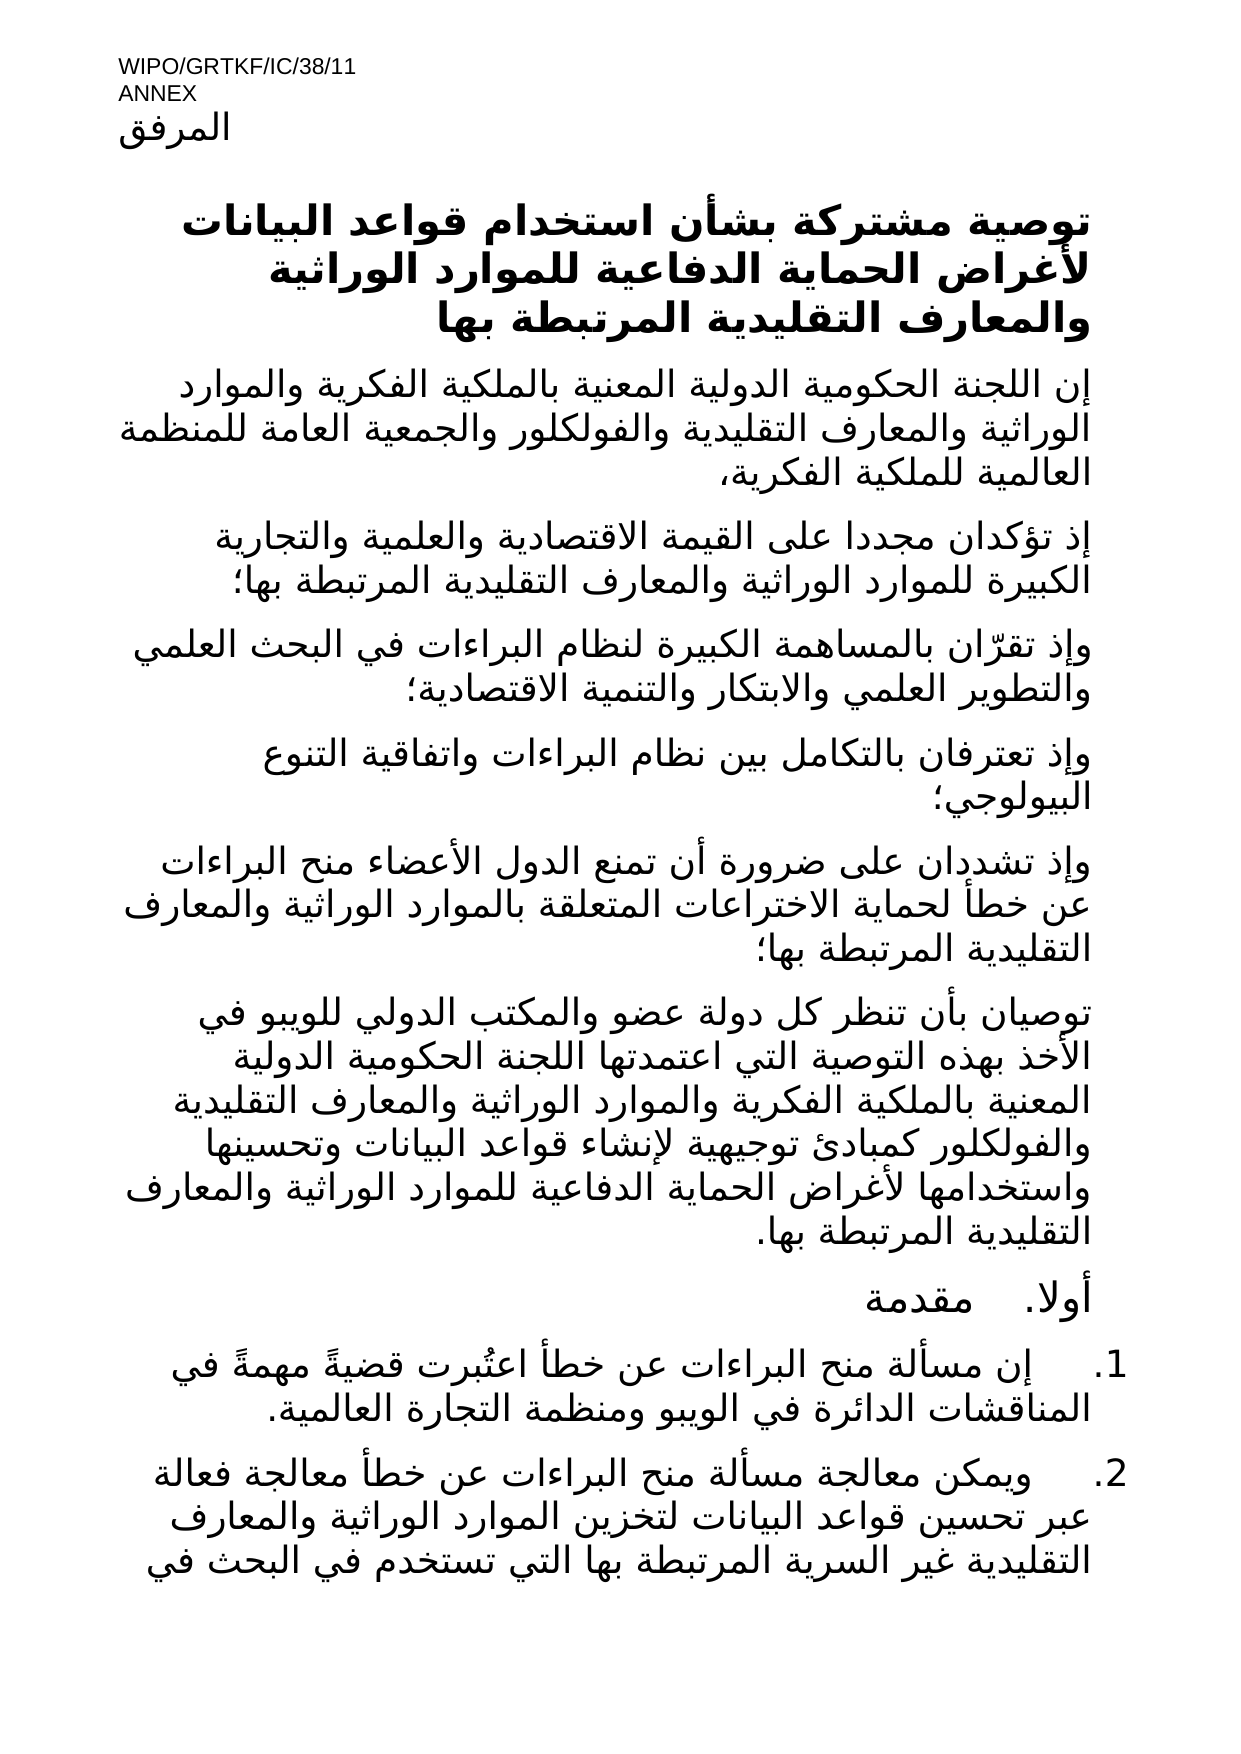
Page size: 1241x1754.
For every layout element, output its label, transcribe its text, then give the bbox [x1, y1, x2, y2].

list إن مسألة منح البراءات عن خطأ اعتُبرت قضيةً مهمةً في المناقشات الدائرة في الويبو ومنظمة التجارة العالمية. [118, 1343, 1092, 1430]
text إذ تؤكدان مجددا على القيمة الاقتصادية والعلمية والتجارية الكبيرة للموارد الوراثية والمعارف التقليدية المرتبطة بها؛ [118, 515, 1092, 602]
text وإذ تعترفان بالتكامل بين نظام البراءات واتفاقية التنوع البيولوجي؛ [118, 731, 1092, 818]
text توصيان بأن تنظر كل دولة عضو والمكتب الدولي للويبو في الأخذ بهذه التوصية التي اعتمدتها اللجنة الحكومية الدولية المعنية بالملكية الفكرية والموارد الوراثية والمعارف التقليدية والفولكلور كمبادئ توجيهية لإنشاء قواعد البيانات وتحسينها واستخدامها لأغراض الحماية الدفاعية للموارد الوراثية والمعارف التقليدية المرتبطة بها. [118, 991, 1092, 1253]
text وإذ تقرّان بالمساهمة الكبيرة لنظام البراءات في البحث العلمي والتطوير العلمي والابتكار والتنمية الاقتصادية؛ [118, 623, 1092, 710]
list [118, 1451, 1092, 1582]
text إن اللجنة الحكومية الدولية المعنية بالملكية الفكرية والموارد الوراثية والمعارف التقليدية والفولكلور والجمعية العامة للمنظمة العالمية للملكية الفكرية، [118, 363, 1092, 494]
text توصية مشتركة بشأن استخدام قواعد البيانات لأغراض الحماية الدفاعية للموارد الوراثية والمعارف التقليدية المرتبطة بها [118, 197, 1092, 342]
text أولا. مقدمة [118, 1274, 1092, 1322]
text وإذ تشددان على ضرورة أن تمنع الدول الأعضاء منح البراءات عن خطأ لحماية الاختراعات المتعلقة بالموارد الوراثية والمعارف التقليدية المرتبطة بها؛ [118, 839, 1092, 970]
